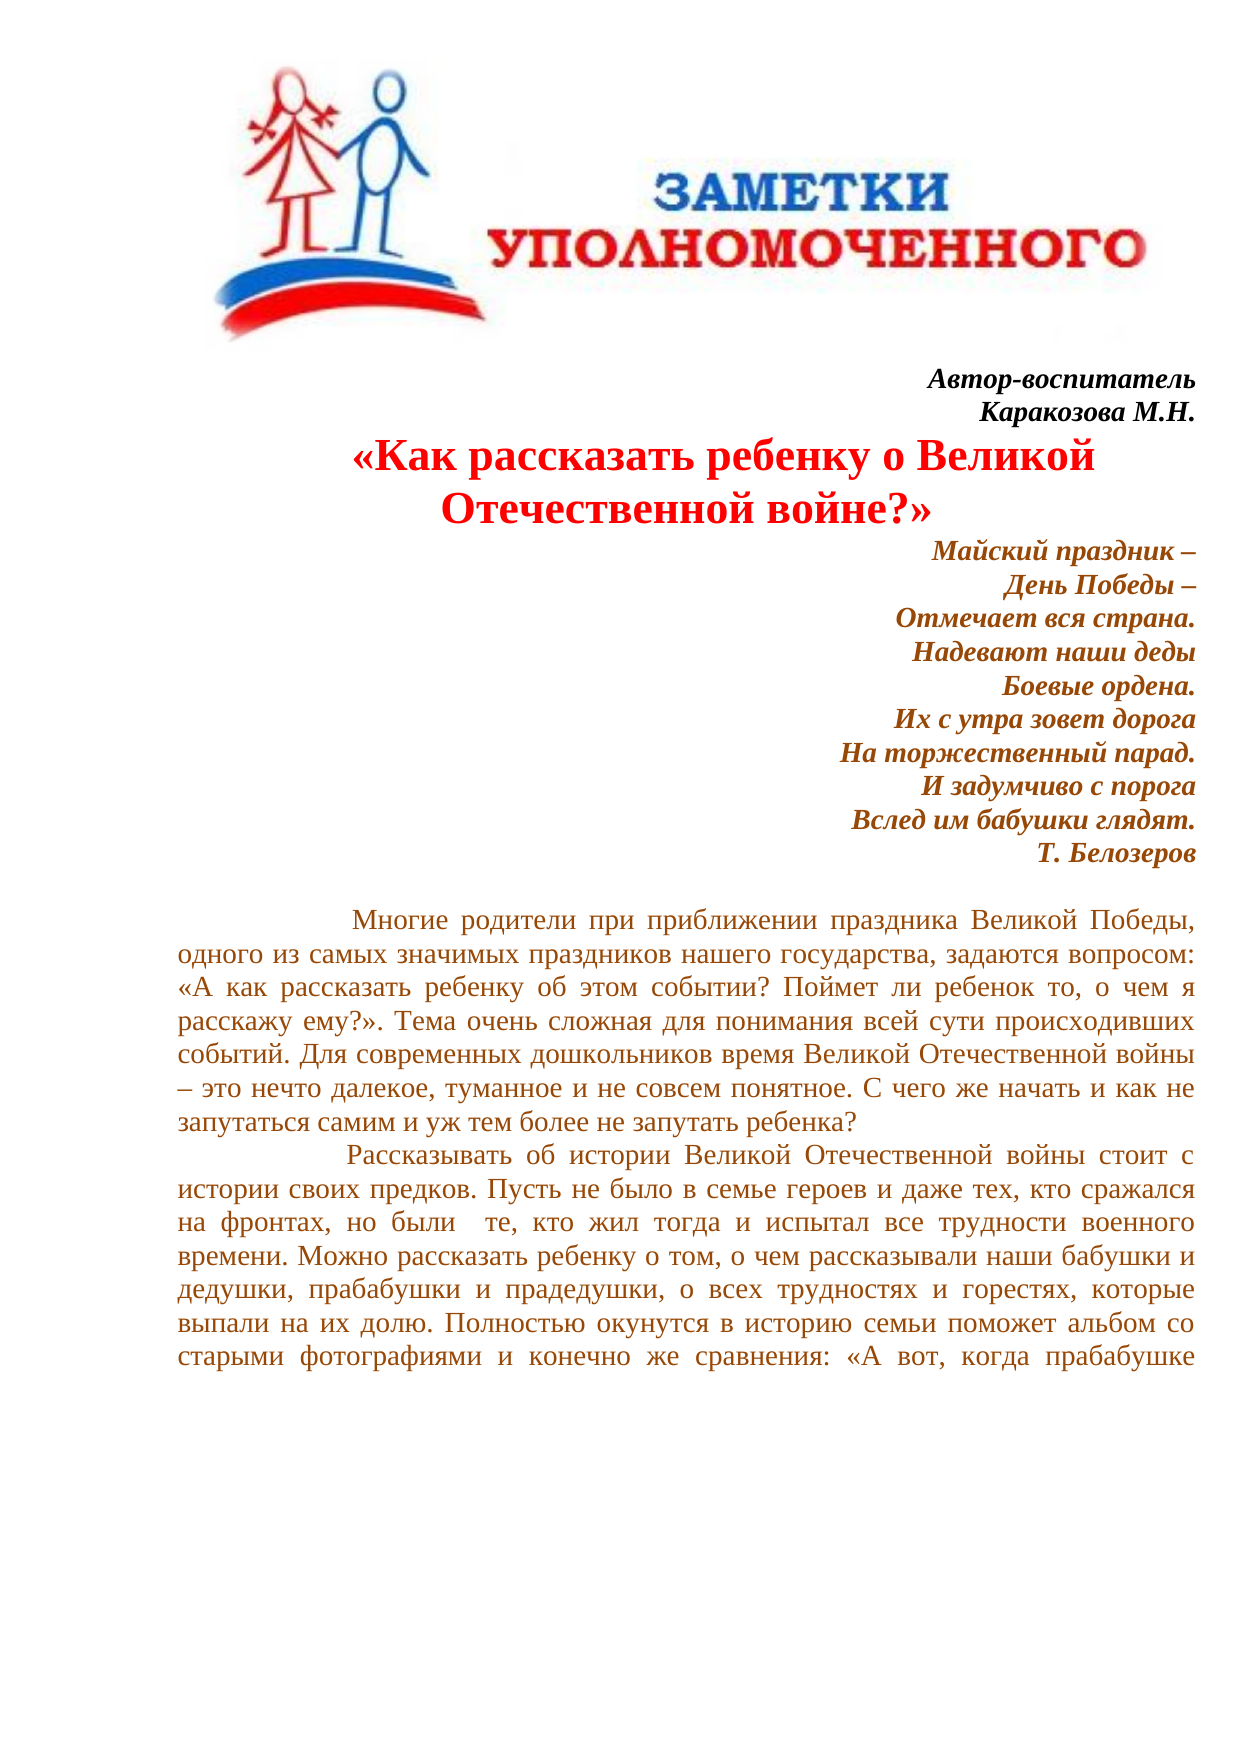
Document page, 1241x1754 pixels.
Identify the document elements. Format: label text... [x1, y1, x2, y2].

text День Победы – [177, 567, 1196, 601]
text На торжественный парад. [177, 735, 1196, 768]
text Боевые ордена. [177, 668, 1196, 701]
text Их с утра зовет дорога [177, 701, 1196, 735]
text Многие родители при приближении праздника Великой Победы, одного из самых значимых праздников нашего государства, задаются вопросом: «А как рассказать ребенку об этом событии? Поймет ли ребенок то, о чем я расскажу ему?». Тема очень сложная для понимания всей сути происходивших событий. Для современных дошкольников время Великой Отечественной войны – это нечто далекое, туманное и не совсем понятное. С чего же начать и как не запутаться самим и уж тем более не запутать ребенка? [177, 902, 1196, 1137]
text Надевают наши деды [177, 634, 1196, 668]
text Вслед им бабушки глядят. [177, 802, 1196, 835]
text И задумчиво с порога [177, 768, 1196, 802]
text Каракозова М.Н. [177, 394, 1196, 428]
text Отмечает вся страна. [177, 601, 1196, 634]
text «Как рассказать ребенку о Великой Отечественной войне?» [177, 428, 1196, 533]
text Т. Белозеров [177, 835, 1196, 869]
text Майский праздник – [177, 533, 1196, 567]
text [177, 1137, 1196, 1372]
text Автор-воспитатель [177, 59, 1196, 394]
